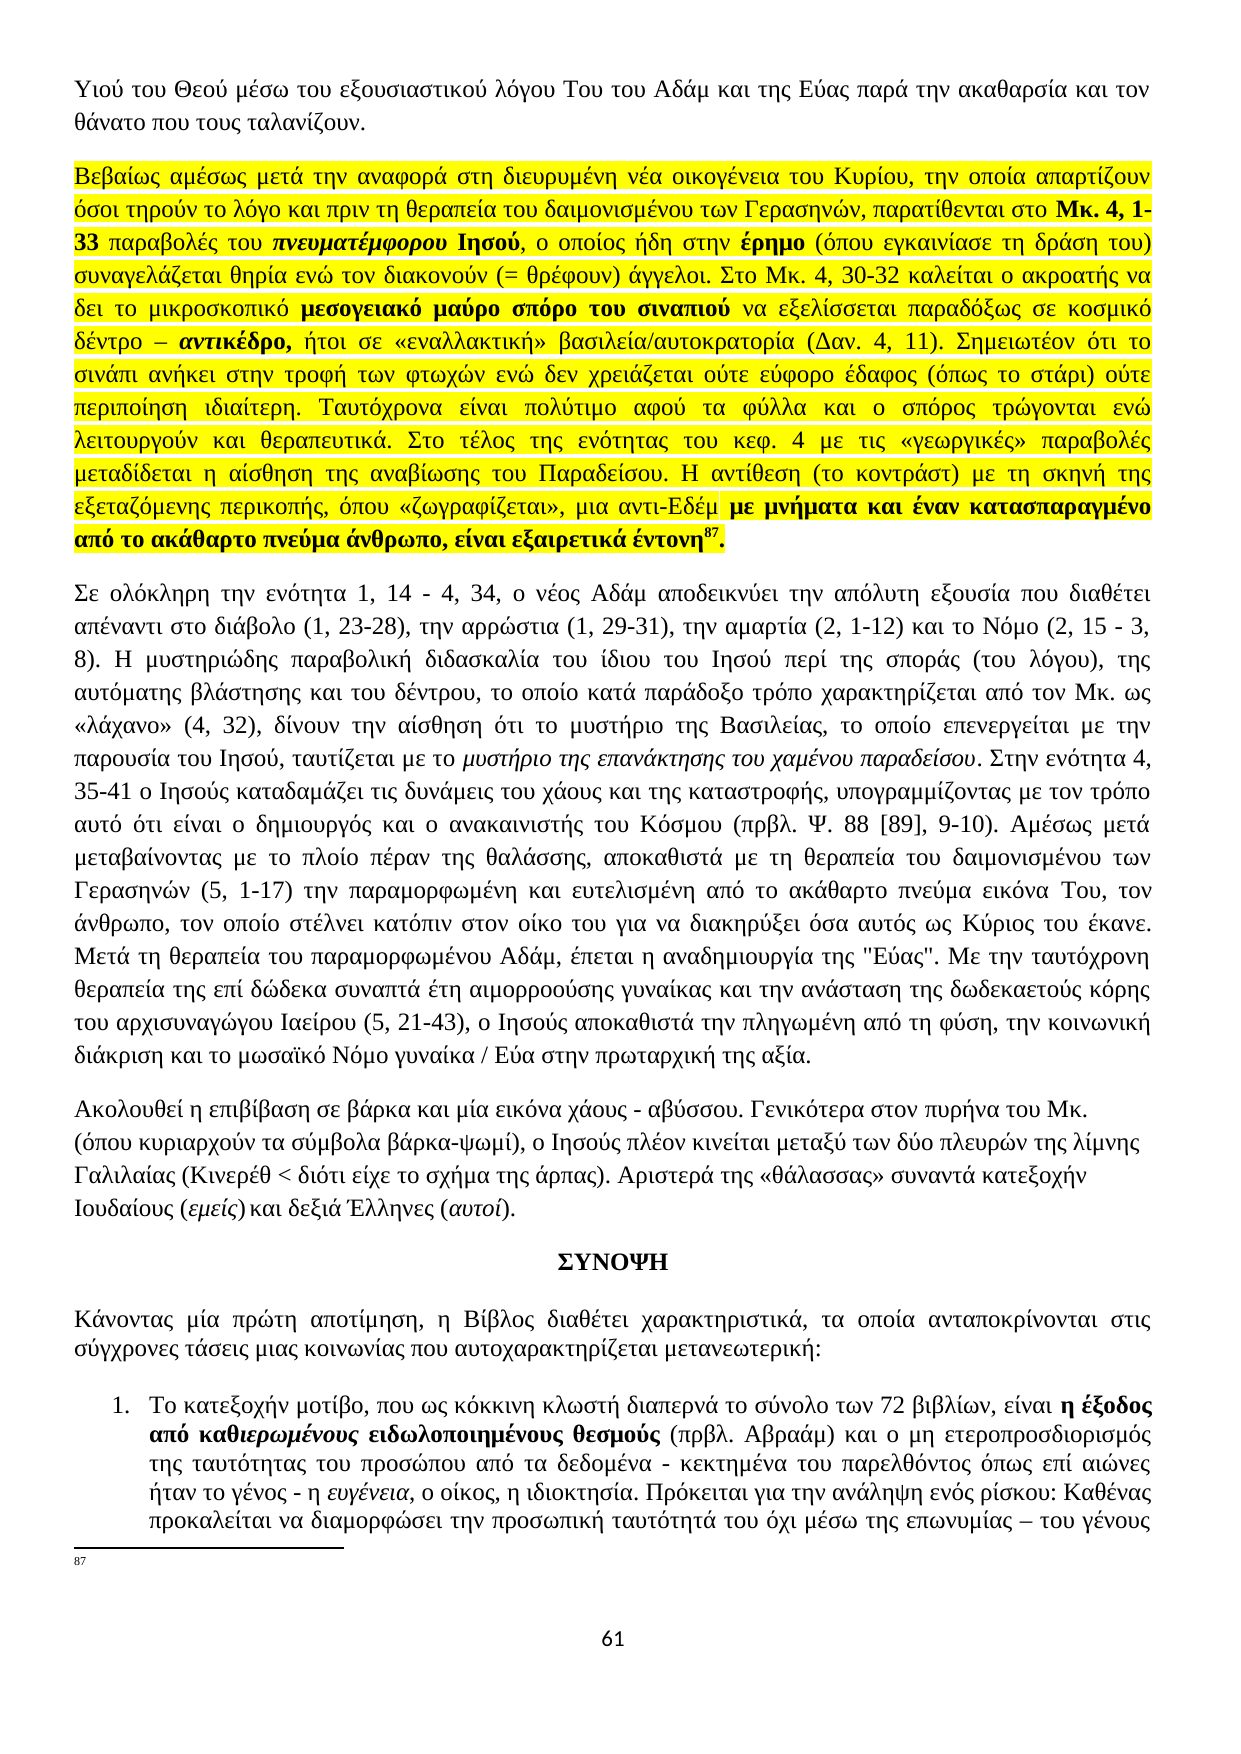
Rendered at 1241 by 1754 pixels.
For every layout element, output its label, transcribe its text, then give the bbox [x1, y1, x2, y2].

text Σε ολόκληρη την ενότητα 1, 14 - 4, 34, ο νέος Αδάμ αποδεικνύει την απόλυτη εξουσία που διαθέτει απέναντι στο διάβολο (1, 23-28), την αρρώστια (1, 29-31), την αμαρτία (2, 1-12) και το Νόμο (2, 15 - 3, 8). Η μυστηριώδης παραβολική διδασκαλία του ίδιου του Ιησού περί της σποράς (του λόγου), της αυτόματης βλάστησης και του δέντρου, το οποίο κατά παράδοξο τρόπο χαρακτηρίζεται από τον Μκ. ως «λάχανο» (4, 32), δίνουν την αίσθηση ότι το μυστήριο της Βασιλείας, το οποίο επενεργείται με την παρουσία του Ιησού, ταυτίζεται με το μυστήριο της επανάκτησης του χαμένου παραδείσου. Στην ενότητα 4, 35-41 ο Ιησούς καταδαμάζει τις δυνάμεις του χάους και της καταστροφής, υπογραμμίζοντας με τον τρόπο αυτό ότι είναι ο δημιουργός και ο ανακαινιστής του Κόσμου (πρβλ. Ψ. 88 [89], 9-10). Αμέσως μετά μεταβαίνοντας με το πλοίο πέραν της θαλάσσης, αποκαθιστά με τη θεραπεία του δαιμονισμένου των Γερασηνών (5, 1-17) την παραμορφωμένη και ευτελισμένη από το ακάθαρτο πνεύμα εικόνα του, τον άνθρωπο, τον οποίο στέλνει κατόπιν στον οίκο του για να διακηρύξει όσα αυτός ως κύριος του έκανε. Μετά τη θεραπεία του παραμορφωμένου Αδάμ, έπεται η αναδημιουργία της "Εύας". Με την ταυτόχρονη θεραπεία της επί δώδεκα συναπτά έτη αιμορροούσης γυναίκας και την ανάσταση της δωδεκαετούς κόρης του αρχισυναγώγου Ιαείρου (5, 21-43), ο Ιησούς αποκαθιστά την πληγωμένη από τη φύση, την κοινωνική διάκριση και το μωσαϊκό Νόμο γυναίκα / Εύα στην πρωταρχική της αξία. [74, 578, 1152, 1069]
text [74, 74, 1152, 136]
text Βεβαίως αμέσως μετά την αναφορά στη διευρυμένη νέα οικογένεια του Κυρίου, την οποία απαρτίζουν όσοι τηρούν το λόγο και πριν τη θεραπεία του δαιμονισμένου των Γερασηνών, παρατίθενται στο Μκ. 4, 1-33 παραβολές του πνευματέμφορου Ιησού, ο οποίος ήδη στην έρημο (όπου εγκαινίασε τη δράση του) συναγελάζεται θηρία ενώ τον διακονούν (= θρέφουν) άγγελοι. Στο Μκ. 4, 30-32 καλείται ο ακροατής να δει το μικροσκοπικό μεσογειακό μαύρο σπόρο του σιναπιού να εξελίσσεται παραδόξως σε κοσμικό δέντρο – αντικέδρο, ήτοι σε «εναλλακτική» βασιλεία/αυτοκρατορία (Δαν. 4, 11). Σημειωτέον ότι το σινάπι ανήκει στην τροφή των φτωχών ενώ δεν χρειάζεται ούτε εύφορο έδαφος (όπως το στάρι) ούτε περιποίηση ιδιαίτερη. Ταυτόχρονα είναι πολύτιμο αφού τα φύλλα και ο σπόρος τρώγονται ενώ λειτουργούν και θεραπευτικά. Στο τέλος της ενότητας του κεφ. 4 με τις «γεωργικές» παραβολές μεταδίδεται η αίσθηση της αναβίωσης του Παραδείσου. Η αντίθεση (το κοντράστ) με τη σκηνή της εξεταζόμενης περικοπής, όπου «ζωγραφίζεται», μια αντι-Εδέμ με μνήματα και έναν κατασπαραγμένο από το ακάθαρτο πνεύμα άνθρωπο, είναι εξαιρετικά έντονη. [74, 487, 1152, 553]
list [111, 1391, 1152, 1534]
text Ακολουθεί η επιβίβαση σε βάρκα και μία εικόνα χάους - αβύσσου. Γενικότερα στον πυρήνα του Μκ. (όπου κυριαρχούν τα σύμβολα βάρκα-ψωμί), ο Ιησούς πλέον κινείται μεταξύ των δύο πλευρών της λίμνης Γαλιλαίας (Κινερέθ < διότι είχε το σχήμα της άρπας). Αριστερά της «θάλασσας» συναντά κατεξοχήν Ιουδαίους (εμείς) και δεξιά Έλληνες (αυτοί). [74, 1094, 1152, 1222]
text Κάνοντας μία πρώτη αποτίμηση, η Βίβλος διαθέτει χαρακτηριστικά, τα οποία ανταποκρίνονται στις σύγχρονες τάσεις μιας κοινωνίας που αυτοχαρακτηρίζεται μετανεωτερική: [74, 1304, 1152, 1362]
text ΣΥΝΟΨΗ [74, 1247, 1152, 1276]
